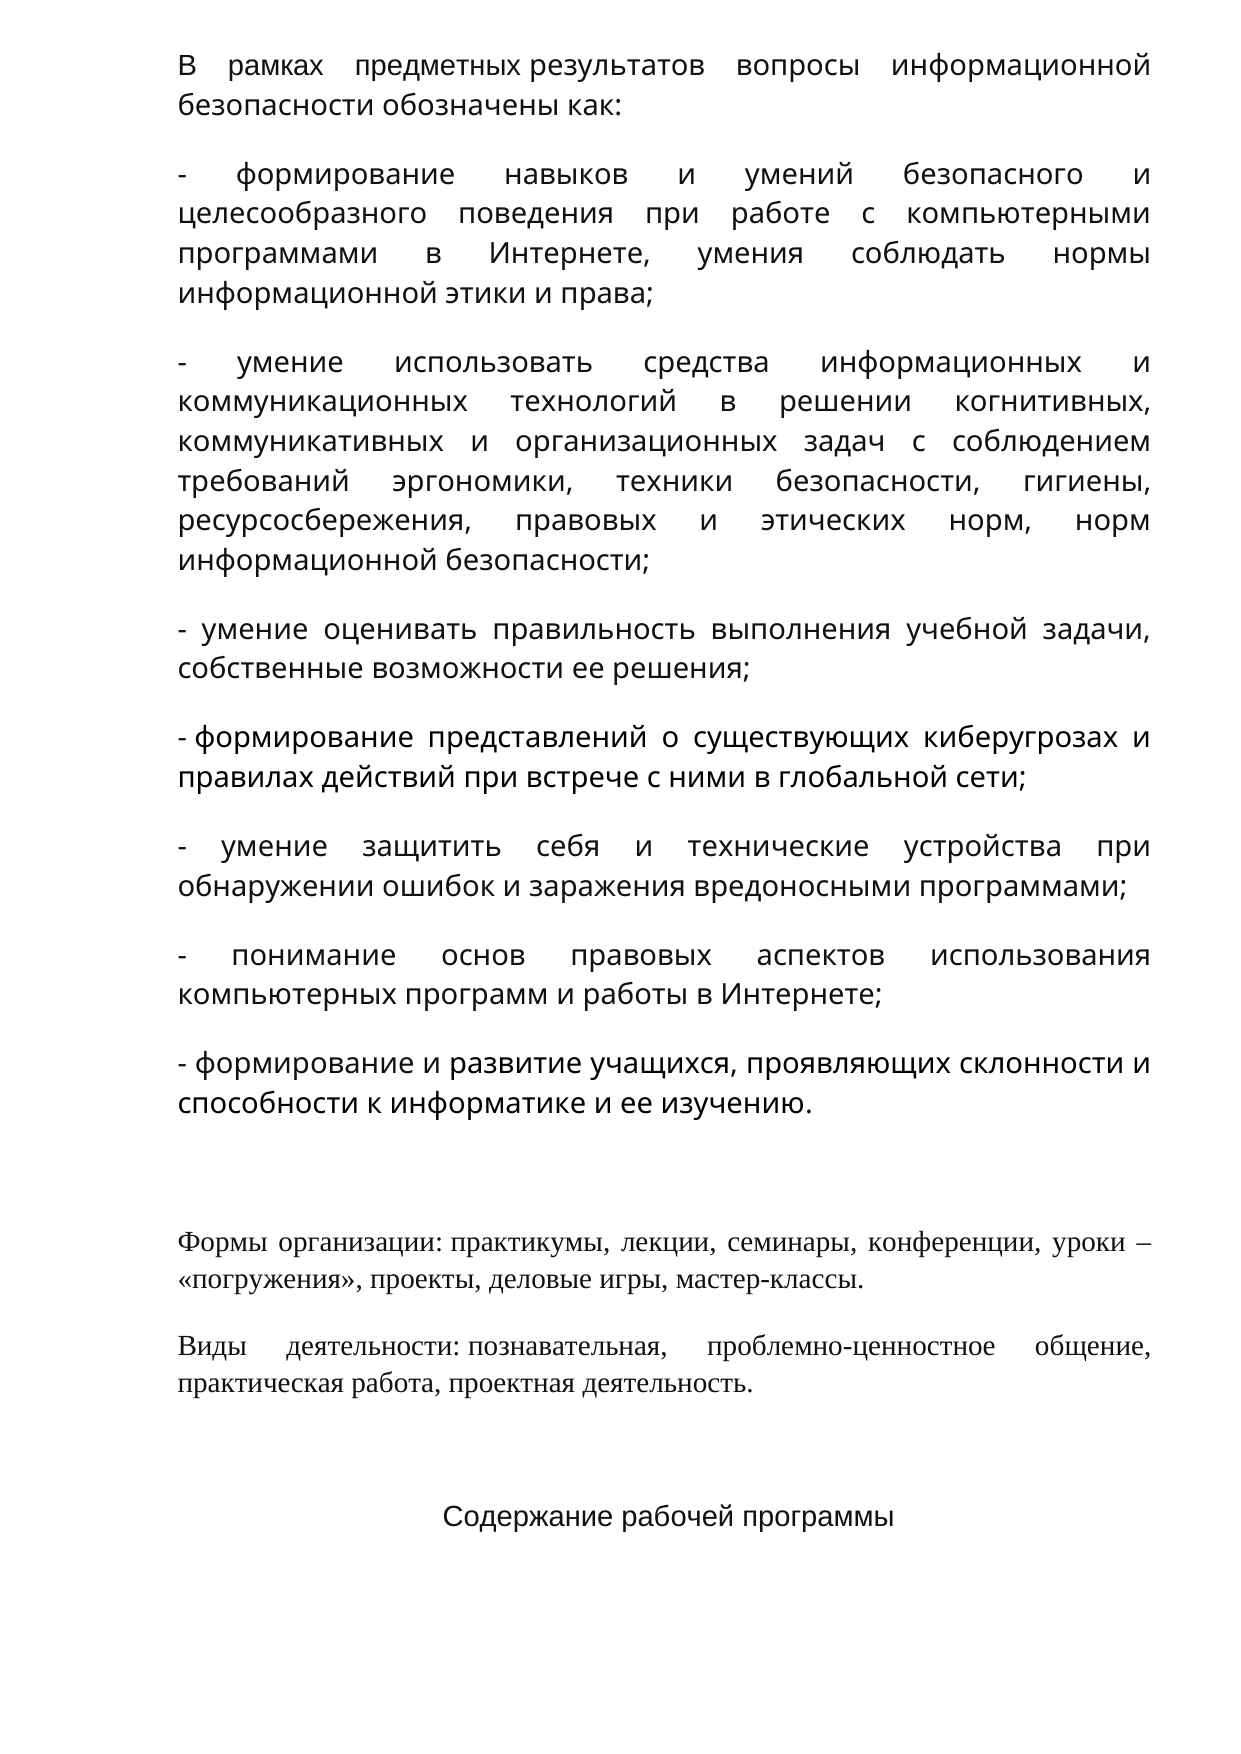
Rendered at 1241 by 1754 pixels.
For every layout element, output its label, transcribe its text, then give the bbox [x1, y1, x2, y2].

text В рамках предметных результатов вопросы информационной безопасности обозначены как: [177, 44, 1152, 124]
text - умение оценивать правильность выполнения учебной задачи, собственные возможности ее решения; [177, 608, 1152, 687]
text - умение использовать средства информационных и коммуникационных технологий в решении когнитивных, коммуникативных и организационных задач с соблюдением требований эргономики, техники безопасности, гигиены, ресурсосбережения, правовых и этических норм, норм информационной безопасности; [177, 341, 1152, 579]
text Содержание рабочей программы [177, 1495, 1152, 1532]
text - умение защитить себя и технические устройства при обнаружении ошибок и заражения вредоносными программами; [177, 825, 1152, 904]
text - формирование навыков и умений безопасного и целесообразного поведения при работе с компьютерными программами в Интернете, умения соблюдать нормы информационной этики и права; [177, 153, 1152, 312]
text - понимание основ правовых аспектов использования компьютерных программ и работы в Интернете; [177, 934, 1152, 1013]
text Виды деятельности: познавательная, проблемно-ценностное общение, практическая работа, проектная деятельность. [177, 1324, 1152, 1399]
text - формирование представлений о существующих киберугрозах и правилах действий при встрече с ними в глобальной сети; [177, 717, 1152, 796]
text - формирование и развитие учащихся, проявляющих склонности и способности к информатике и ее изучению. [177, 1042, 1152, 1122]
text Формы организации: практикумы, лекции, семинары, конференции, уроки – «погружения», проекты, деловые игры, мастер-классы. [177, 1220, 1152, 1295]
